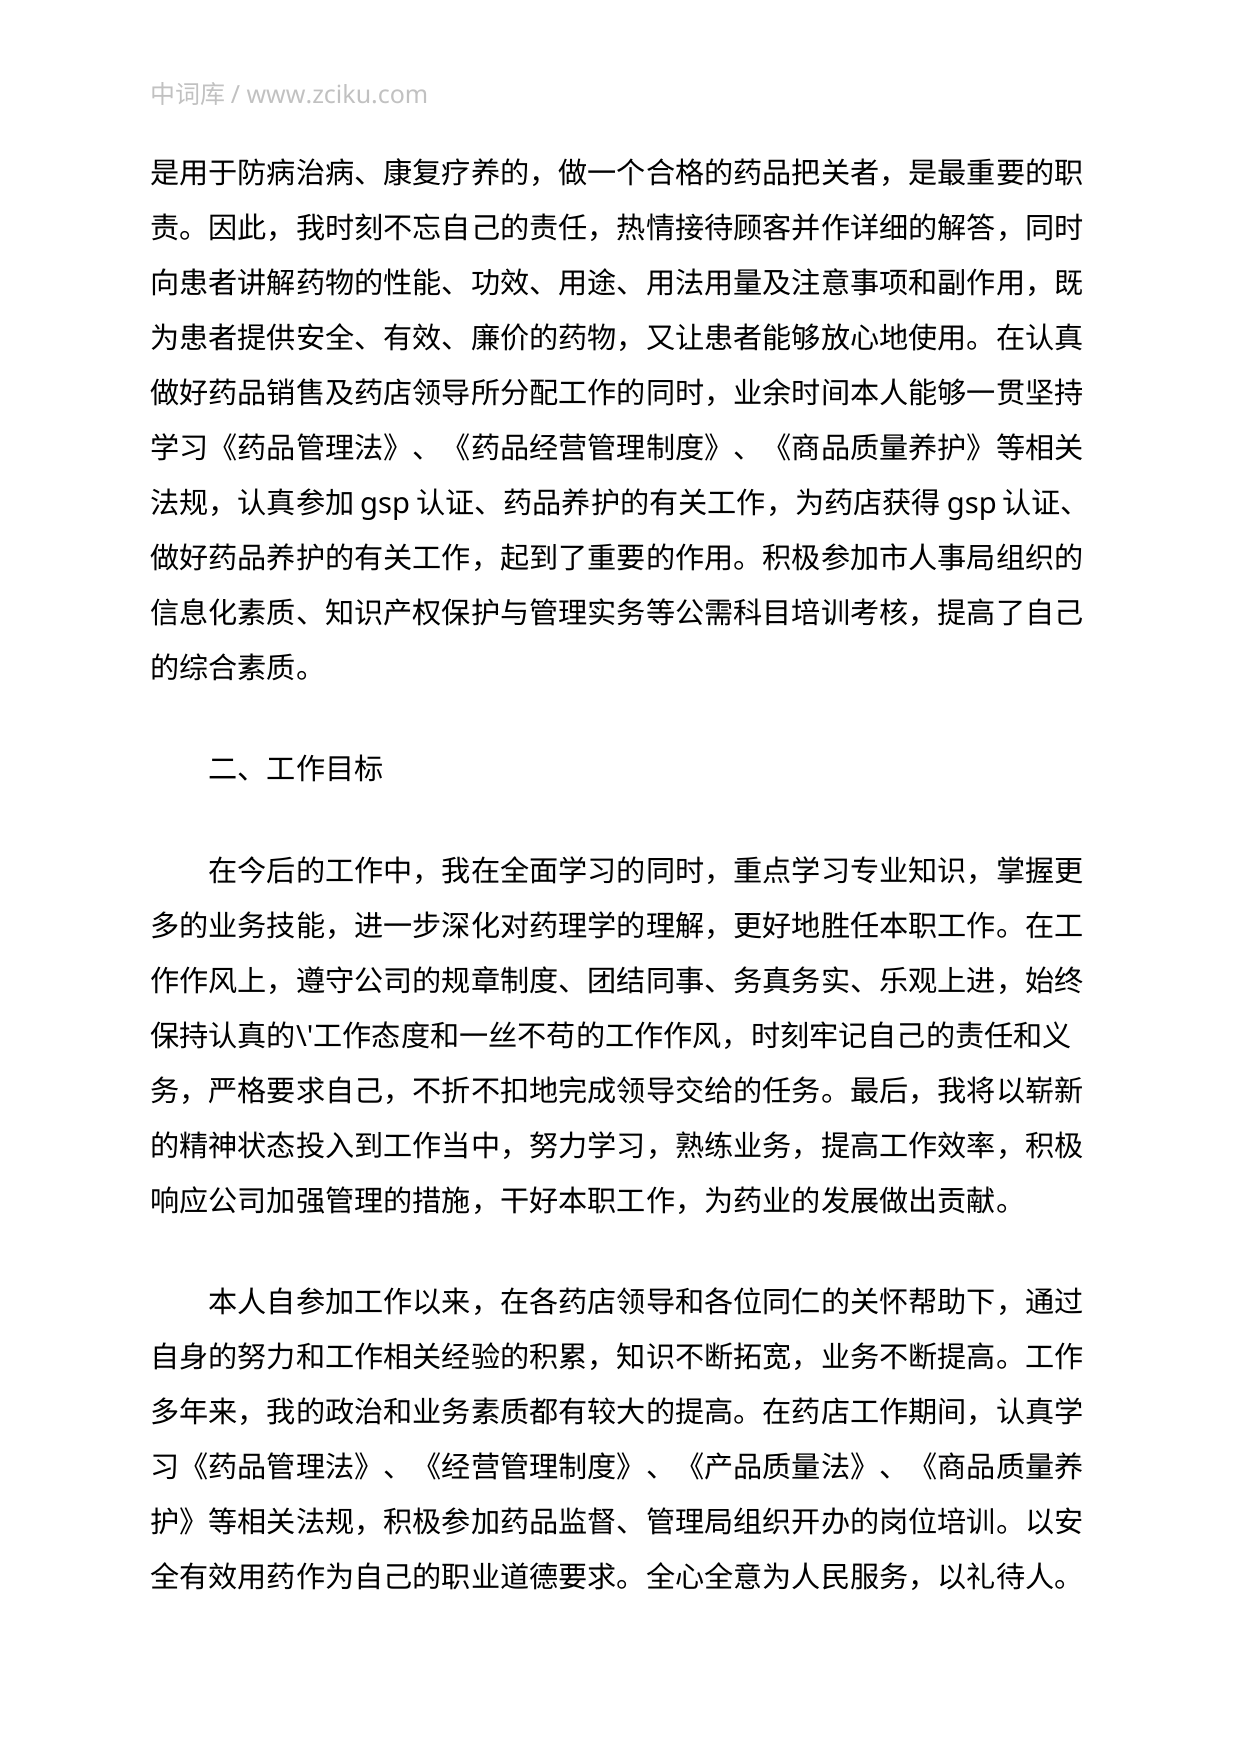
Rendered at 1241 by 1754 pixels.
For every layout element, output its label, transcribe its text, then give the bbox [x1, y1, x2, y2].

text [150, 1279, 1090, 1596]
text 在今后的工作中，我在全面学习的同时，重点学习专业知识，掌握更多的业务技能，进一步深化对药理学的理解，更好地胜任本职工作。在工作作风上，遵守公司的规章制度、团结同事、务真务实、乐观上进，始终保持认真的\'工作态度和一丝不苟的工作作风，时刻牢记自己的责任和义务，严格要求自己，不折不扣地完成领导交给的任务。最后，我将以崭新的精神状态投入到工作当中，努力学习，熟练业务，提高工作效率，积极响应公司加强管理的措施，干好本职工作，为药业的发展做出贡献。 [150, 848, 1090, 1219]
text 二、工作目标 [150, 746, 1090, 788]
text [150, 150, 1090, 686]
